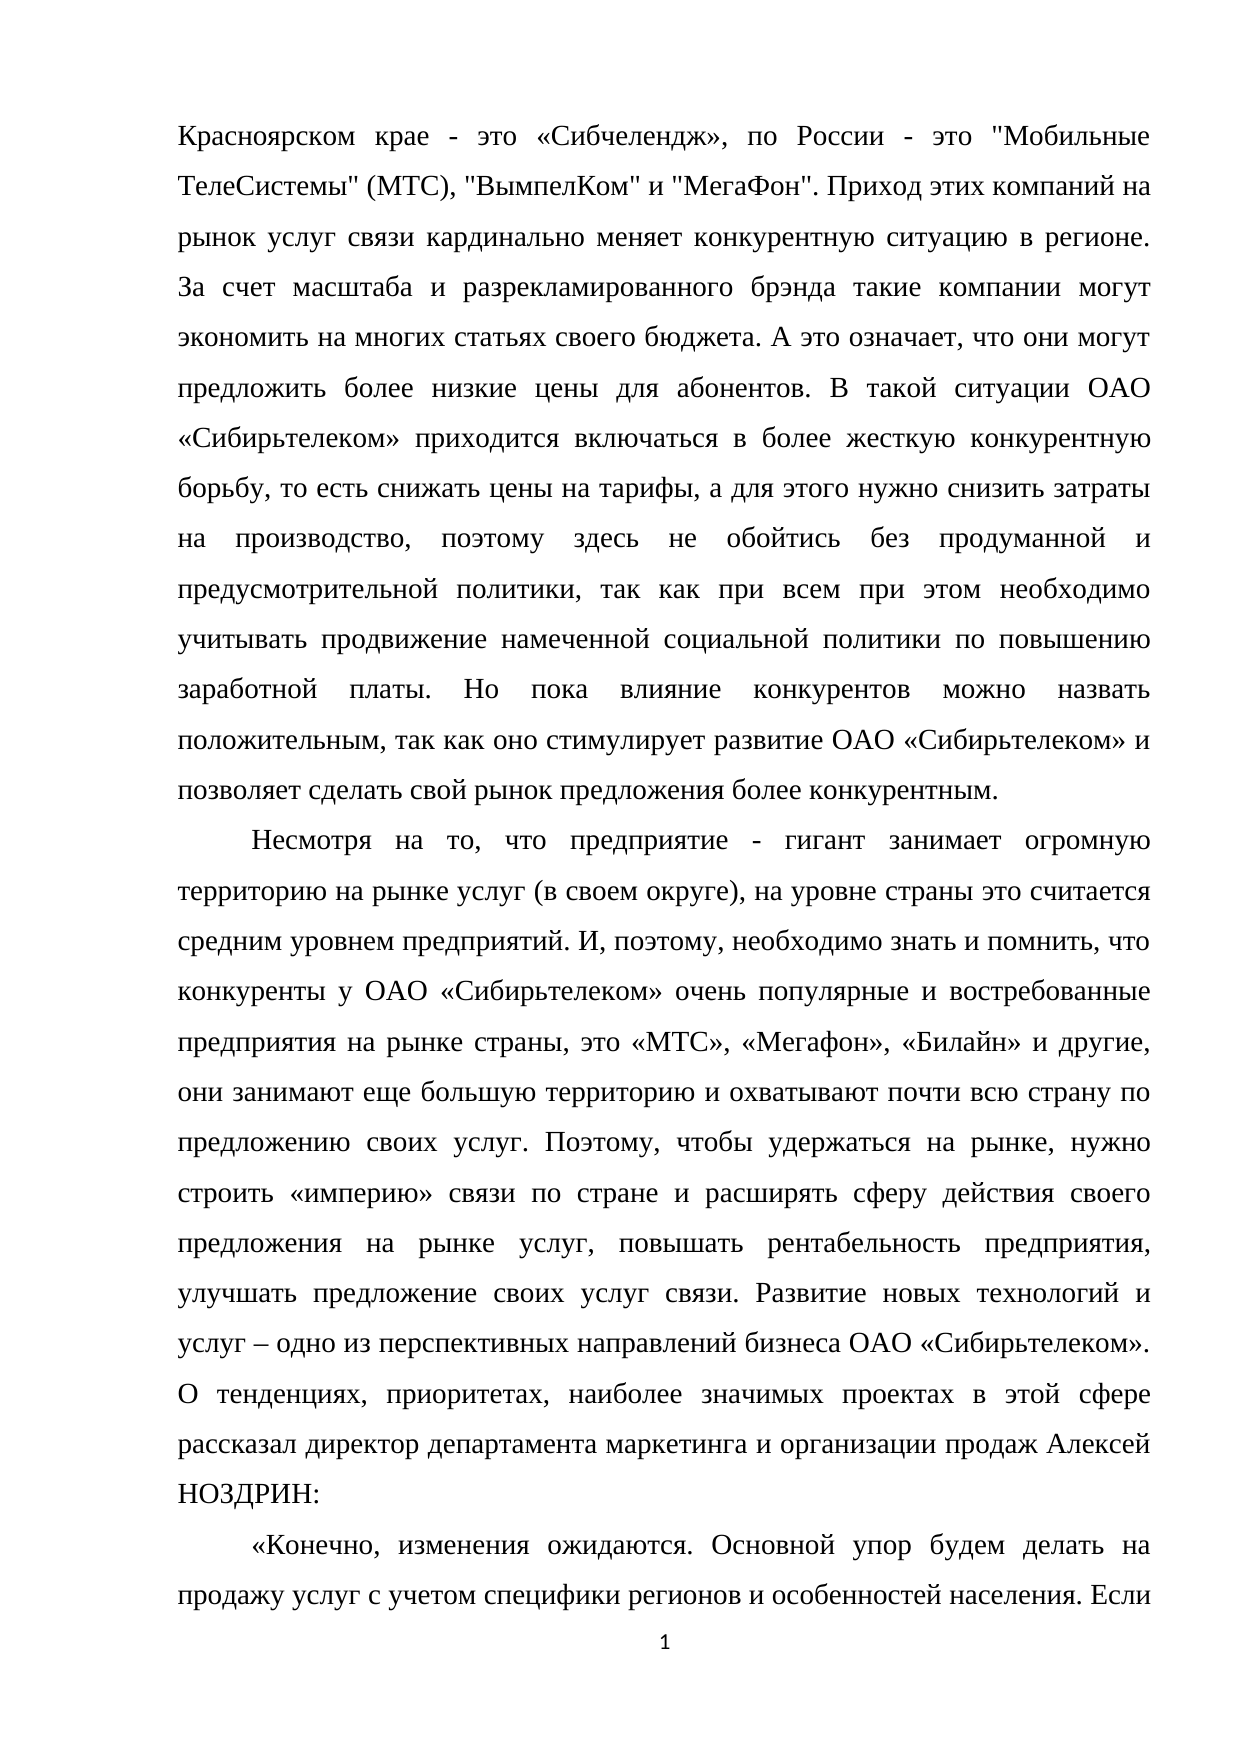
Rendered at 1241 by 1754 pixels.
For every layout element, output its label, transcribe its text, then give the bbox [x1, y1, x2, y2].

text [177, 118, 1152, 806]
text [177, 1527, 1152, 1611]
text Несмотря на то, что предприятие - гигант занимает огромную территорию на рынке услуг (в своем округе), на уровне страны это считается средним уровнем предприятий. И, поэтому, необходимо знать и помнить, что конкуренты у ОАО «Сибирьтелеком» очень популярные и востребованные предприятия на рынке страны, это «МТС», «Мегафон», «Билайн» и другие, они занимают еще большую территорию и охватывают почти всю страну по предложению своих услуг. Поэтому, чтобы удержаться на рынке, нужно строить «империю» связи по стране и расширять сферу действия своего предложения на рынке услуг, повышать рентабельность предприятия, улучшать предложение своих услуг связи. Развитие новых технологий и услуг – одно из перспективных направлений бизнеса ОАО «Сибирьтелеком». О тенденциях, приоритетах, наиболее значимых проектах в этой сфере рассказал директор департамента маркетинга и организации продаж Алексей НОЗДРИН: [177, 822, 1152, 1510]
